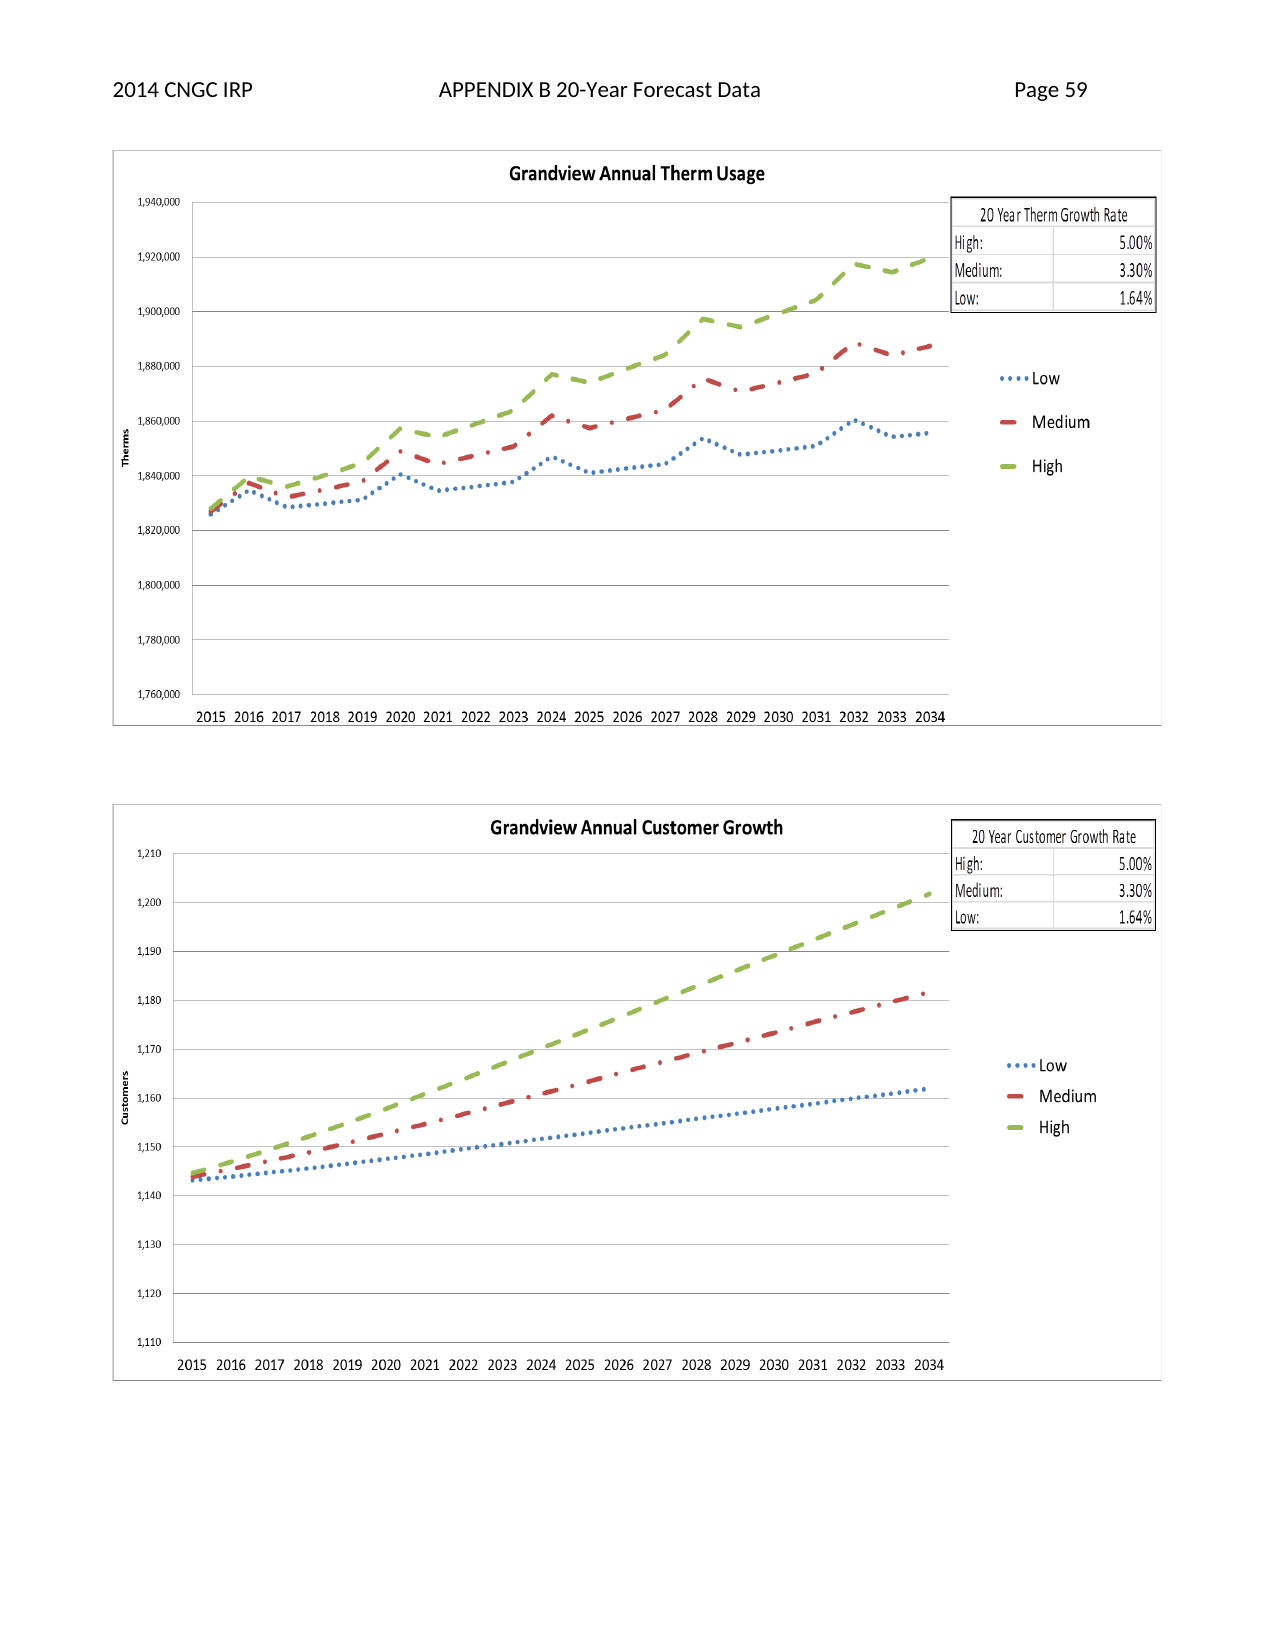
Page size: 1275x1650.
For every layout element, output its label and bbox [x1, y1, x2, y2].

picture [112, 150, 1162, 726]
picture [112, 804, 1162, 1381]
